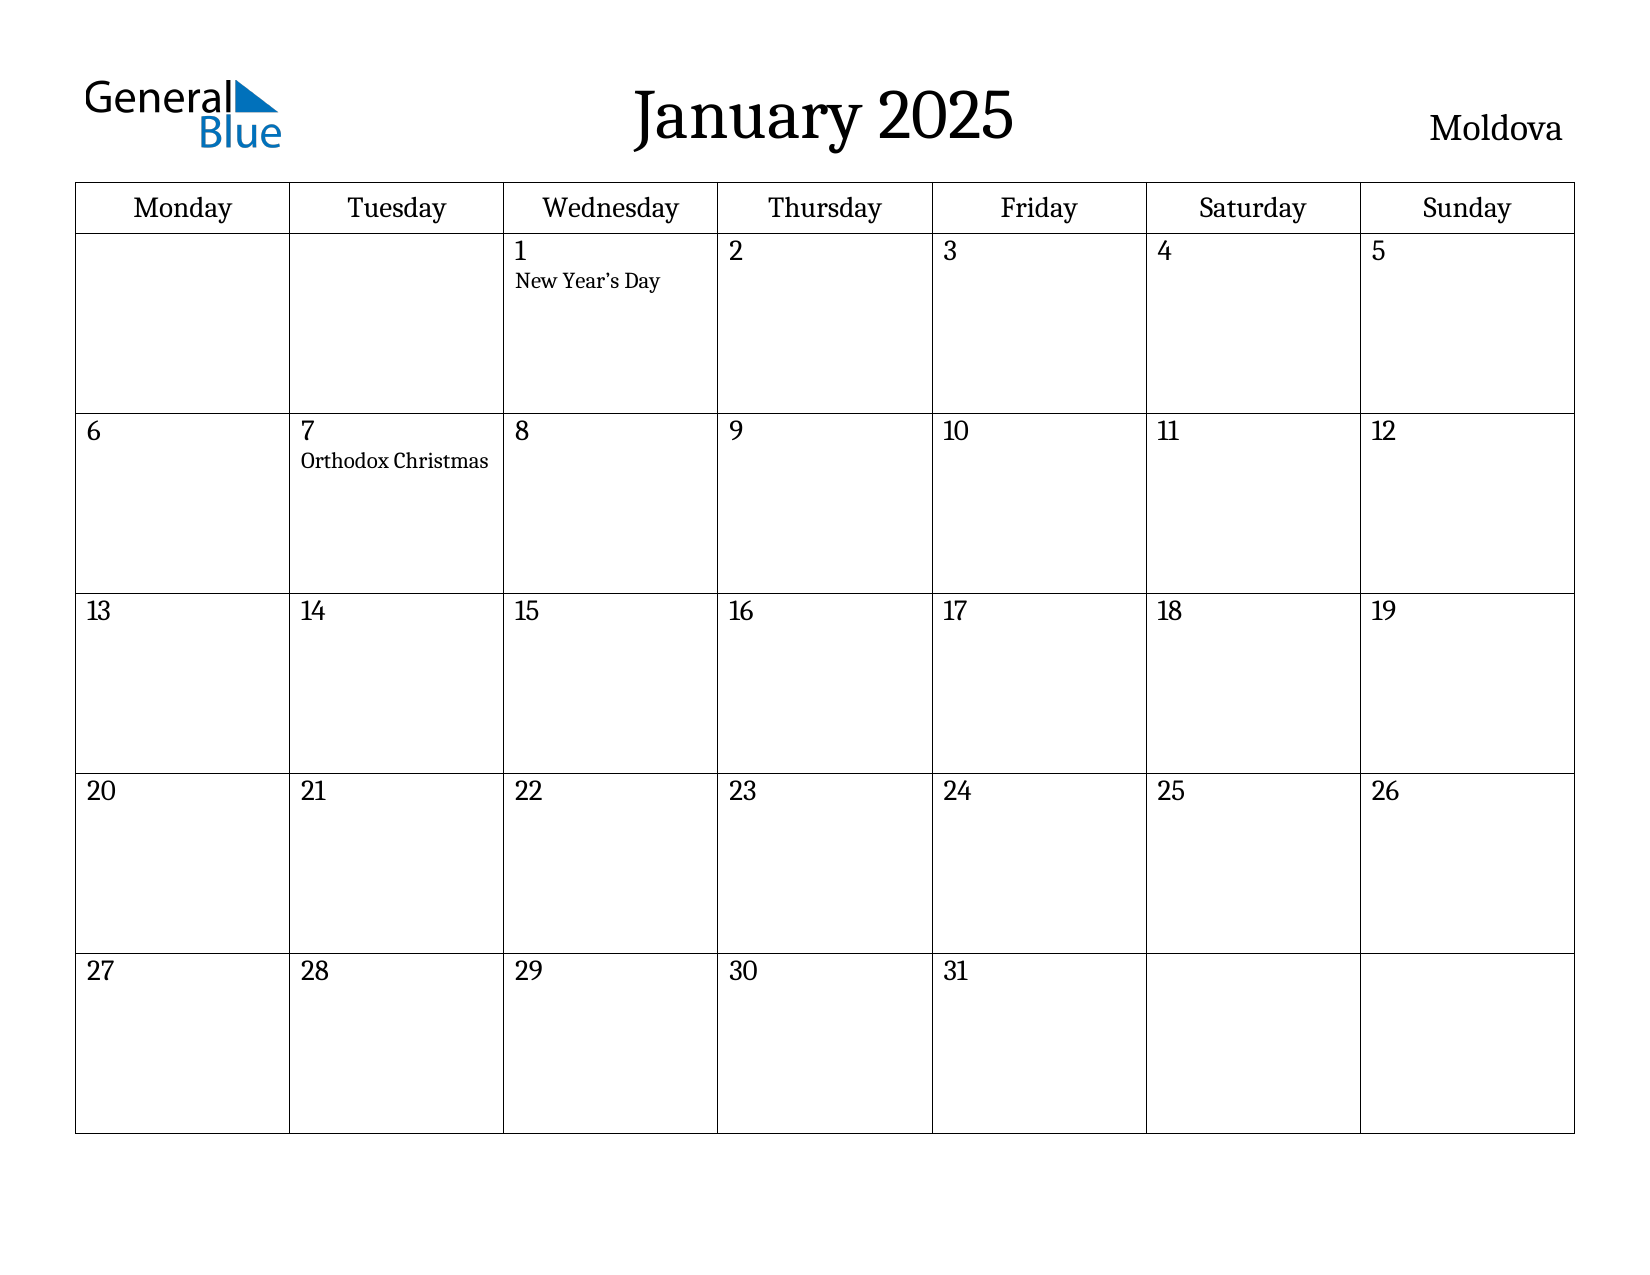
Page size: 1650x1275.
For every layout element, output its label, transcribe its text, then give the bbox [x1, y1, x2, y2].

table_cell [933, 627, 1146, 773]
table_cell [504, 988, 717, 1133]
table_cell 30 [718, 954, 932, 987]
table_cell 26 [1361, 774, 1574, 807]
table_cell 11 [1147, 414, 1360, 447]
table_cell [718, 267, 932, 413]
table_cell [718, 448, 932, 593]
table_cell Wednesday [504, 183, 717, 233]
table_cell 6 [76, 414, 289, 447]
table_cell 1 [504, 234, 717, 267]
table_cell [1147, 954, 1360, 987]
table_cell [76, 808, 289, 953]
table_cell 13 [76, 594, 289, 627]
table_cell 15 [504, 594, 717, 627]
table_cell [504, 808, 717, 953]
table_cell 14 [290, 594, 503, 627]
table_cell 27 [76, 954, 289, 987]
table_cell [76, 448, 289, 593]
table_cell 12 [1361, 414, 1574, 447]
table_cell [290, 808, 503, 953]
table_cell New Year’s Day [504, 267, 717, 413]
table_cell 3 [933, 234, 1146, 267]
table_cell [1361, 808, 1574, 953]
table_cell [290, 988, 503, 1133]
table_cell [290, 627, 503, 773]
table_header January 2025 [504, 75, 1146, 182]
table_cell [504, 448, 717, 593]
table_cell 31 [933, 954, 1146, 987]
table_cell [1147, 627, 1360, 773]
table_cell 9 [718, 414, 932, 447]
table_header Moldova [1146, 75, 1574, 182]
table_cell 5 [1361, 234, 1574, 267]
table_cell [290, 267, 503, 413]
table_cell 20 [76, 774, 289, 807]
table_cell [76, 627, 289, 773]
table_cell [1147, 988, 1360, 1133]
table_cell [504, 627, 717, 773]
table_cell 21 [290, 774, 503, 807]
table_cell [933, 448, 1146, 593]
table_cell Sunday [1361, 183, 1574, 233]
table_cell [290, 234, 503, 267]
table_cell 18 [1147, 594, 1360, 627]
table_header [76, 75, 503, 182]
table_cell [933, 267, 1146, 413]
table_cell [1147, 808, 1360, 953]
table_cell 4 [1147, 234, 1360, 267]
picture [86, 80, 281, 148]
table_cell 23 [718, 774, 932, 807]
table_cell 8 [504, 414, 717, 447]
table_cell 10 [933, 414, 1146, 447]
table_cell Friday [933, 183, 1146, 233]
table_cell 28 [290, 954, 503, 987]
table_cell [76, 234, 289, 267]
table_cell [1361, 267, 1574, 413]
table_cell Thursday [718, 183, 932, 233]
table_cell [1361, 448, 1574, 593]
table_cell [718, 988, 932, 1133]
table_cell 7 [290, 414, 503, 447]
table_cell Tuesday [290, 183, 503, 233]
table_cell Monday [76, 183, 289, 233]
table_cell Saturday [1147, 183, 1360, 233]
table_cell 29 [504, 954, 717, 987]
table_cell 22 [504, 774, 717, 807]
table_cell 19 [1361, 594, 1574, 627]
table_cell 2 [718, 234, 932, 267]
table_cell [1147, 267, 1360, 413]
table_cell 25 [1147, 774, 1360, 807]
table_cell [933, 988, 1146, 1133]
table_cell [1361, 954, 1574, 987]
table_cell [933, 808, 1146, 953]
table_cell 16 [718, 594, 932, 627]
table_cell [718, 627, 932, 773]
table_cell [1361, 627, 1574, 773]
table_cell [1361, 988, 1574, 1133]
table_cell Orthodox Christmas [290, 448, 503, 593]
table_cell [718, 808, 932, 953]
table_cell 17 [933, 594, 1146, 627]
table_cell 24 [933, 774, 1146, 807]
table_cell [76, 267, 289, 413]
table_cell [76, 988, 289, 1133]
table_cell [1147, 448, 1360, 593]
